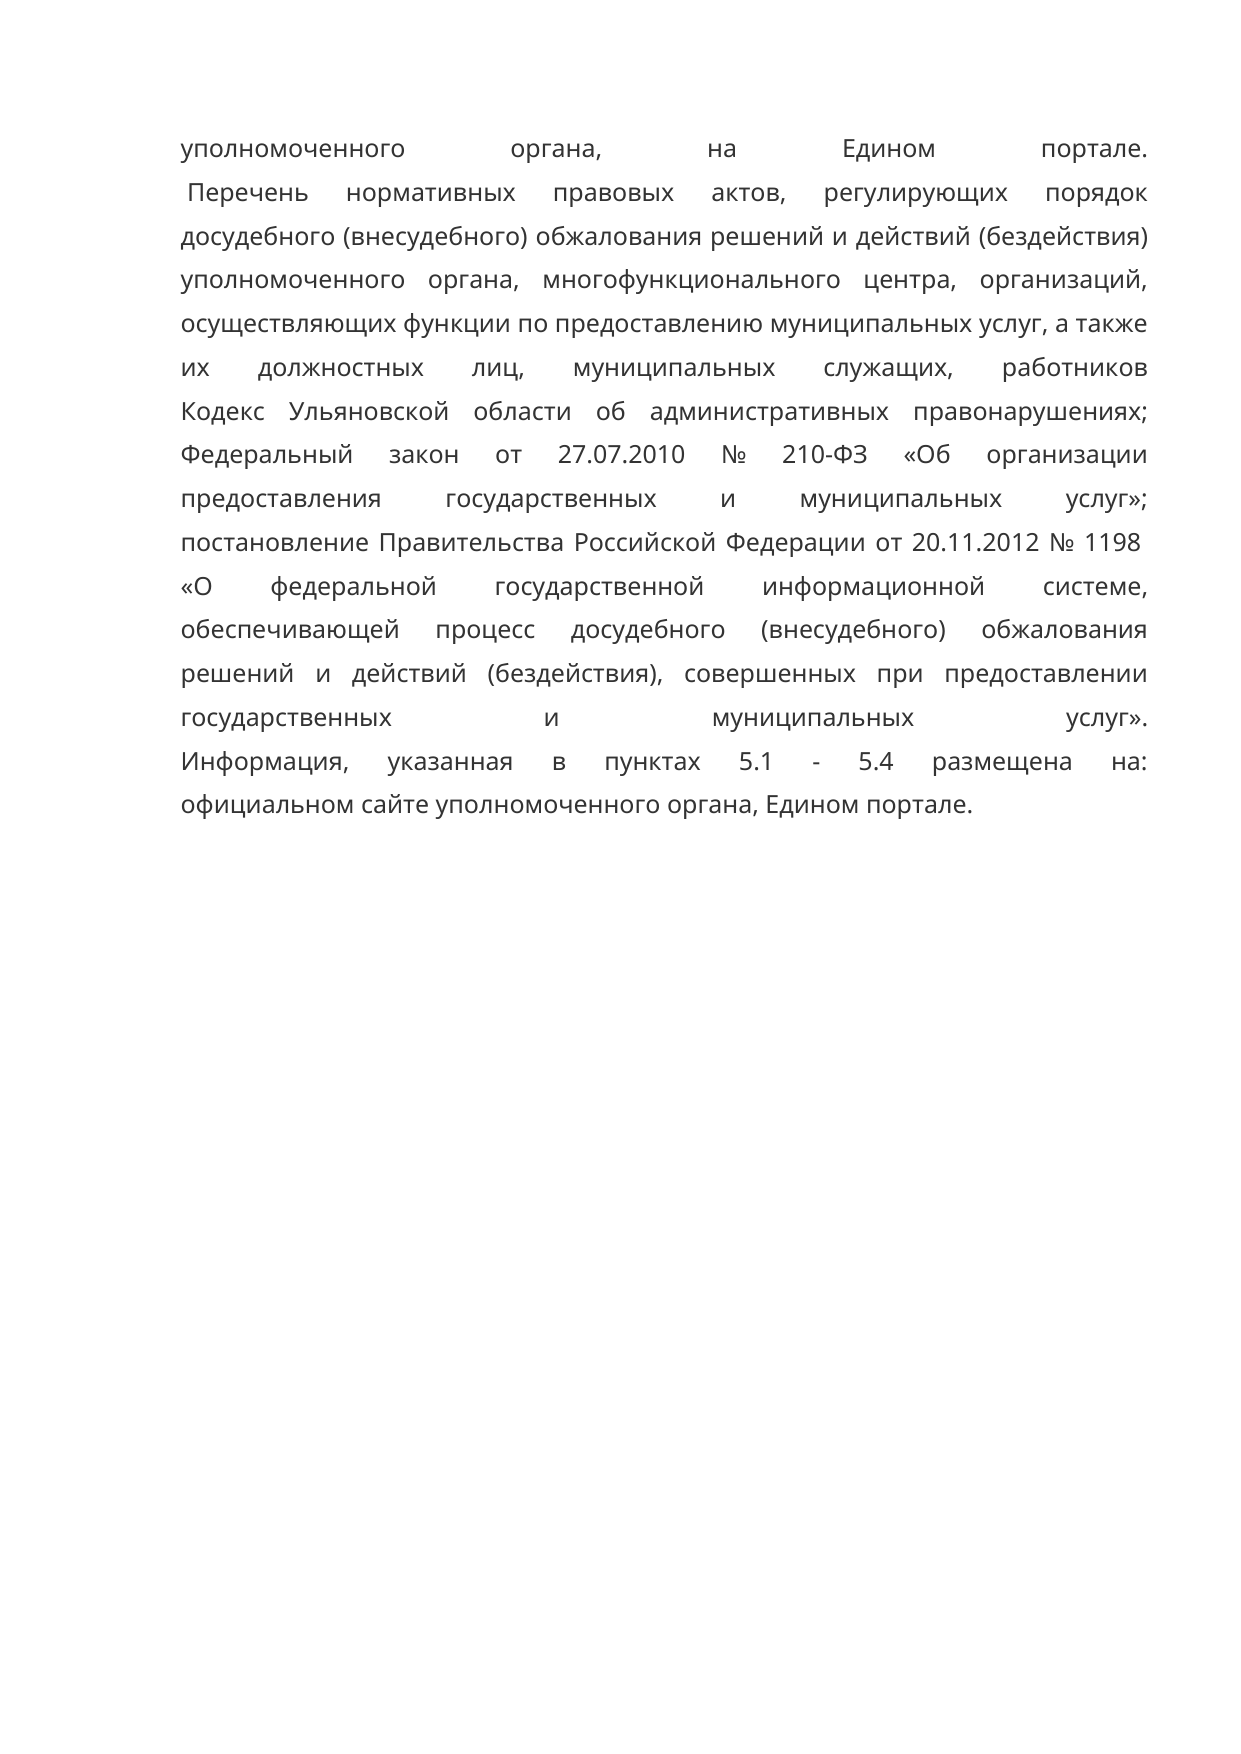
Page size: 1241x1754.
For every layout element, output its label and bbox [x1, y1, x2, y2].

table_cell [177, 118, 1152, 897]
